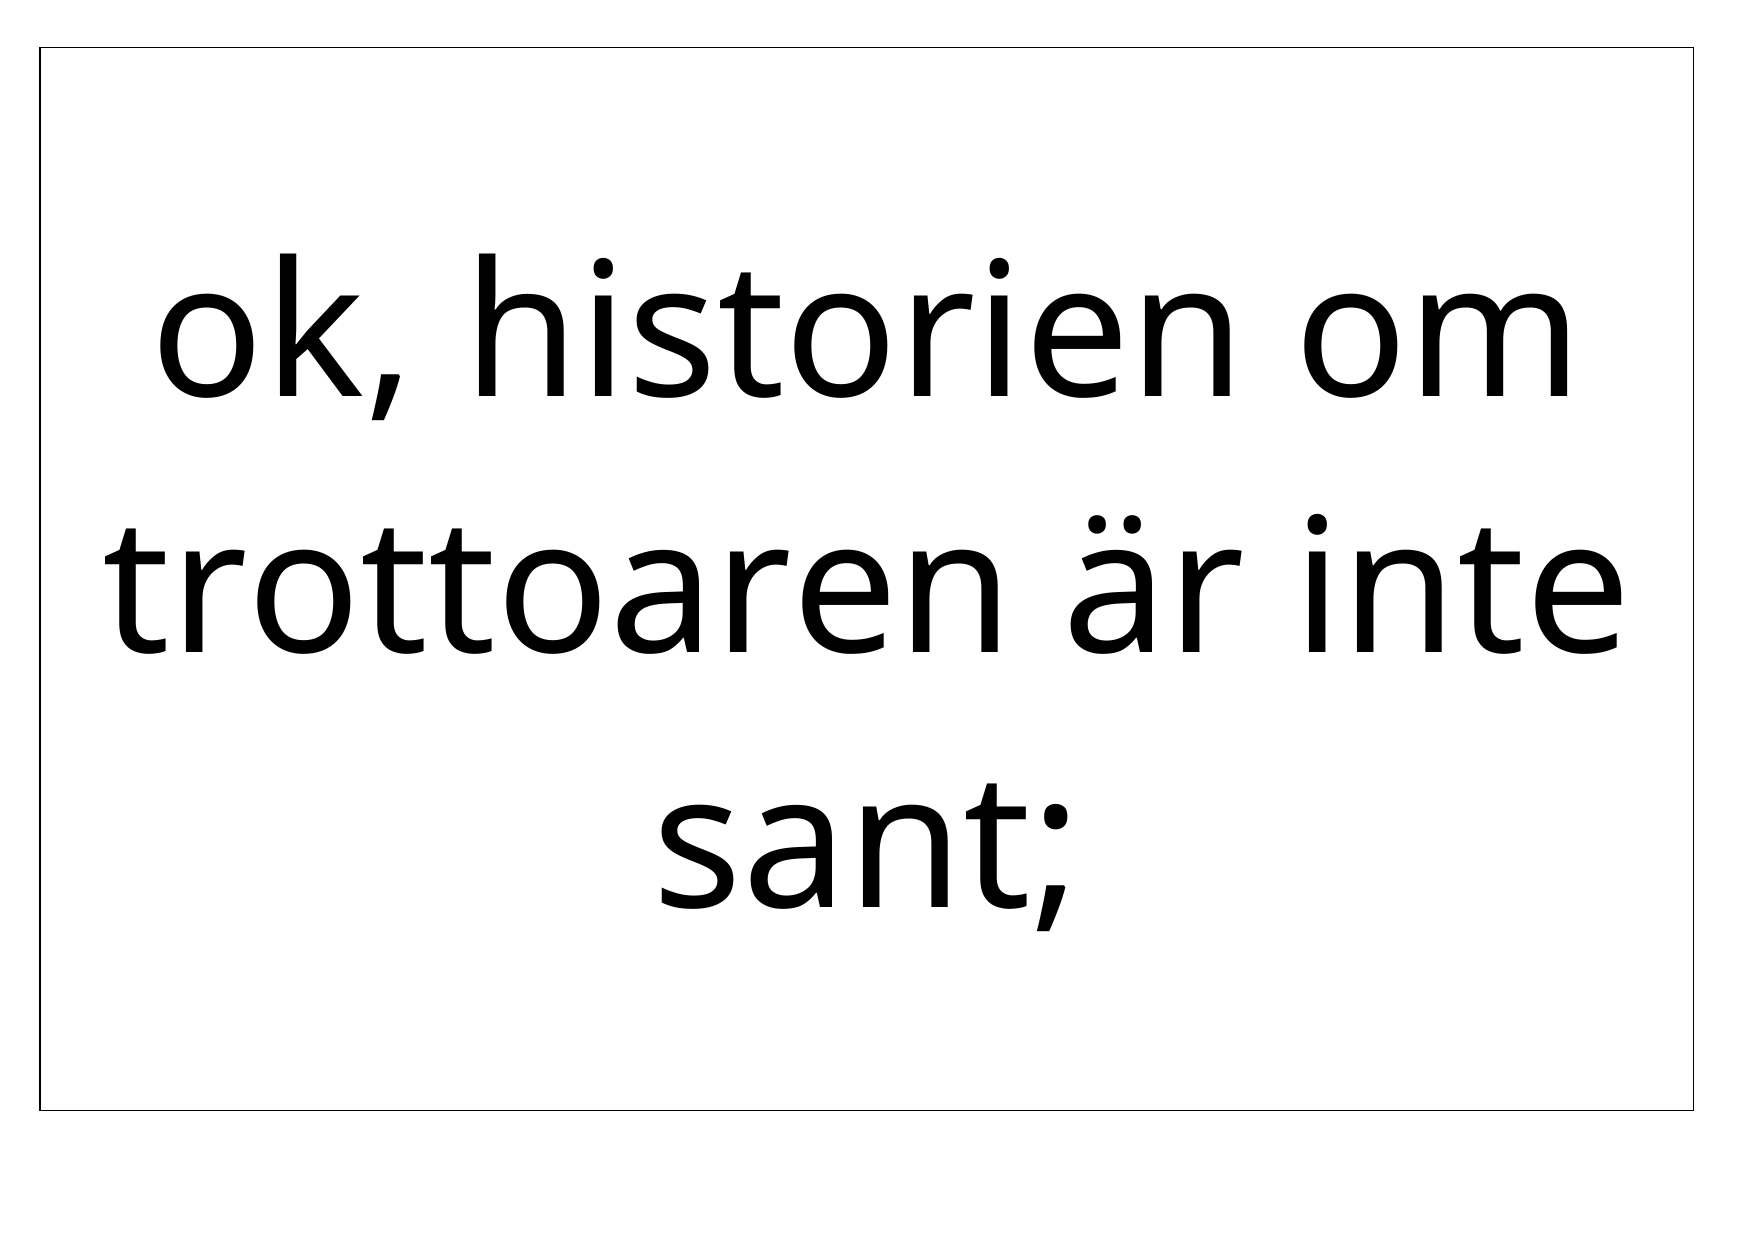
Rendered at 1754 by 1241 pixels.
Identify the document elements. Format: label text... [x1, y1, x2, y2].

table_cell ok, historien om trottoaren är inte sant; [41, 48, 1693, 1110]
